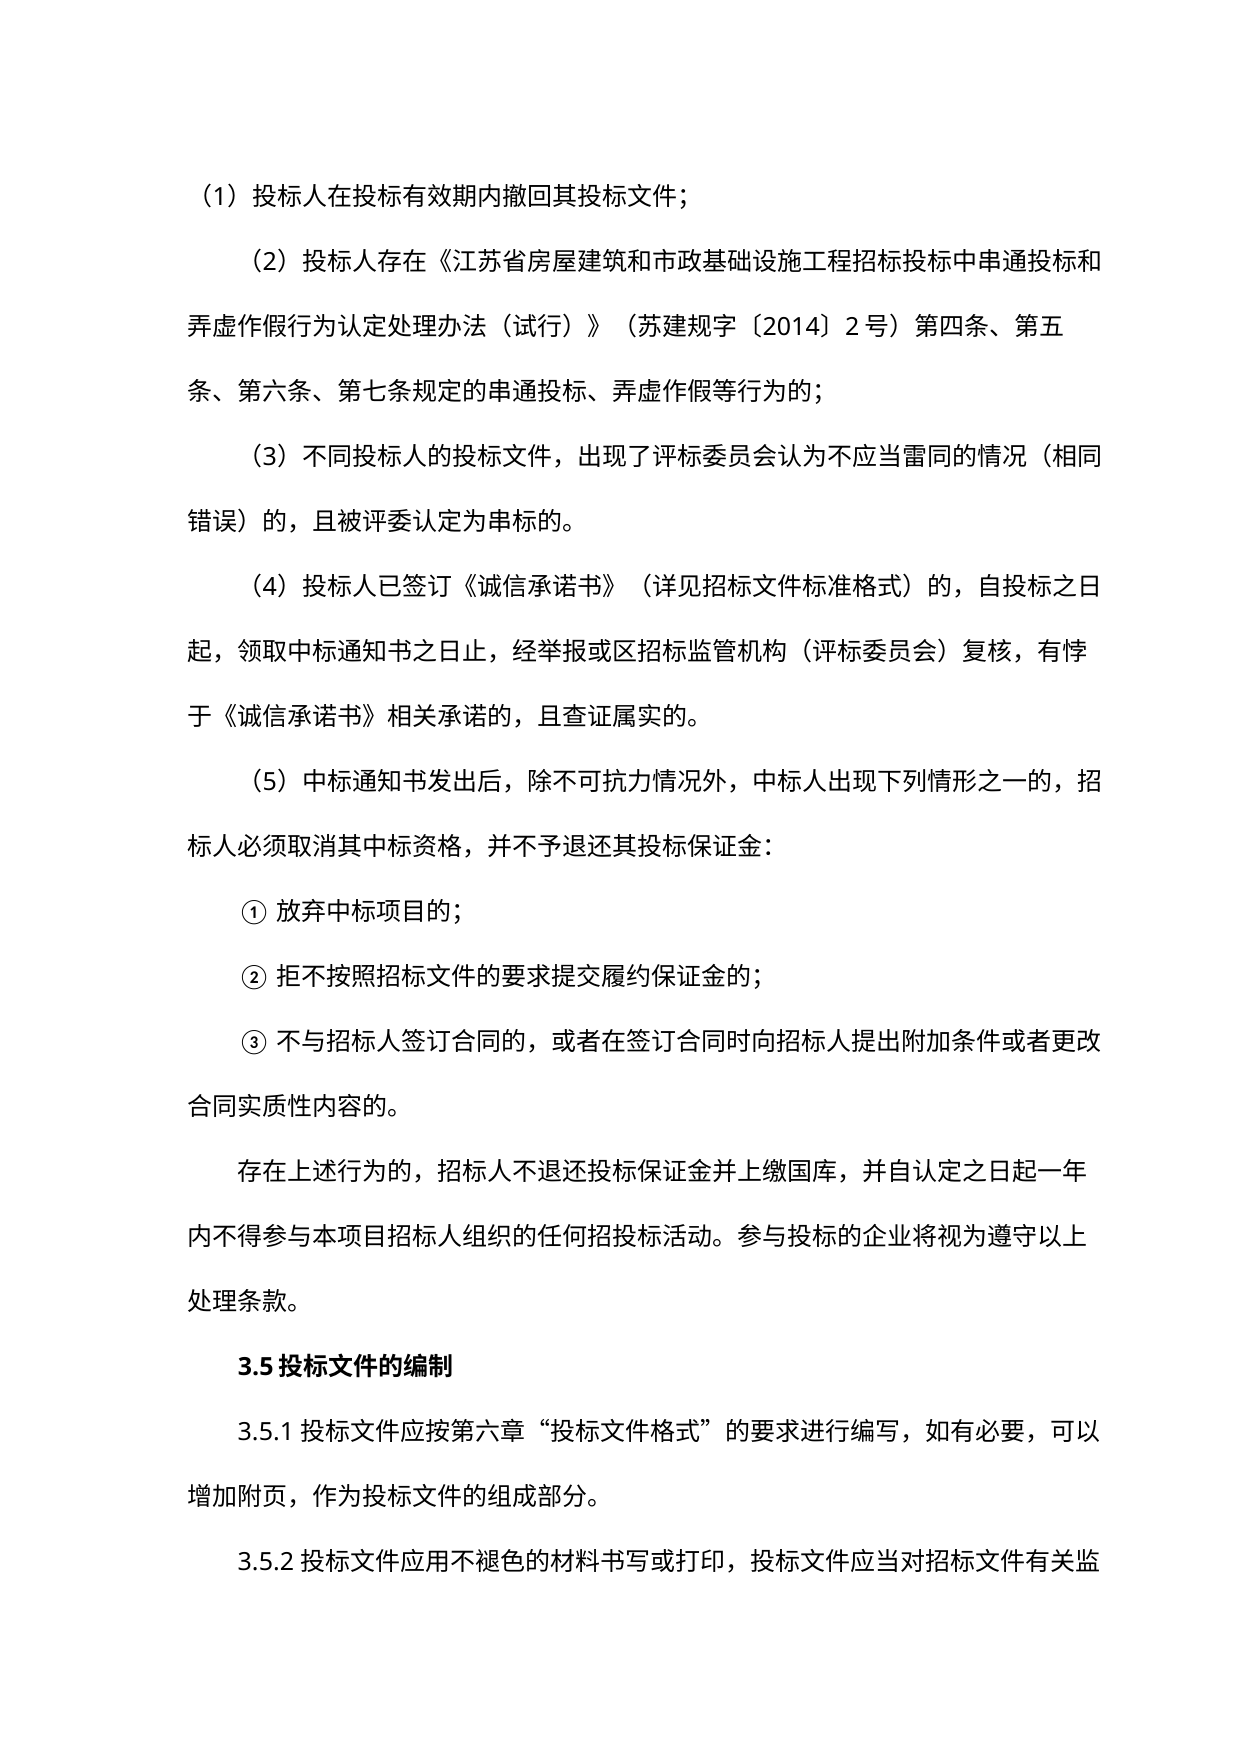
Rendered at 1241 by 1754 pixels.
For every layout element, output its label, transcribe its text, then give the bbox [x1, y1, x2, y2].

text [187, 1527, 1107, 1592]
list （4）投标人已签订《诚信承诺书》（详见招标文件标准格式）的，自投标之日起，领取中标通知书之日止，经举报或区招标监管机构（评标委员会）复核，有悖于《诚信承诺书》相关承诺的，且查证属实的。 [187, 552, 1107, 747]
text 3.5.1 投标文件应按第六章“投标文件格式”的要求进行编写，如有必要，可以增加附页，作为投标文件的组成部分。 [187, 1397, 1107, 1527]
list （5）中标通知书发出后，除不可抗力情况外，中标人出现下列情形之一的，招标人必须取消其中标资格，并不予退还其投标保证金： [187, 747, 1107, 877]
list （1）投标人在投标有效期内撤回其投标文件； [187, 162, 1107, 227]
text 存在上述行为的，招标人不退还投标保证金并上缴国库，并自认定之日起一年内不得参与本项目招标人组织的任何招投标活动。参与投标的企业将视为遵守以上处理条款。 [187, 1137, 1107, 1332]
list ①放弃中标项目的； [187, 877, 1107, 942]
list （3）不同投标人的投标文件，出现了评标委员会认为不应当雷同的情况（相同错误）的，且被评委认定为串标的。 [187, 422, 1107, 552]
list （2）投标人存在《江苏省房屋建筑和市政基础设施工程招标投标中串通投标和弄虚作假行为认定处理办法（试行）》（苏建规字〔2014〕2号）第四条、第五条、第六条、第七条规定的串通投标、弄虚作假等行为的； [187, 227, 1107, 422]
list ③不与招标人签订合同的，或者在签订合同时向招标人提出附加条件或者更改合同实质性内容的。 [187, 1007, 1107, 1137]
list ②拒不按照招标文件的要求提交履约保证金的； [187, 942, 1107, 1007]
text 3.5投标文件的编制 [187, 1332, 1107, 1397]
